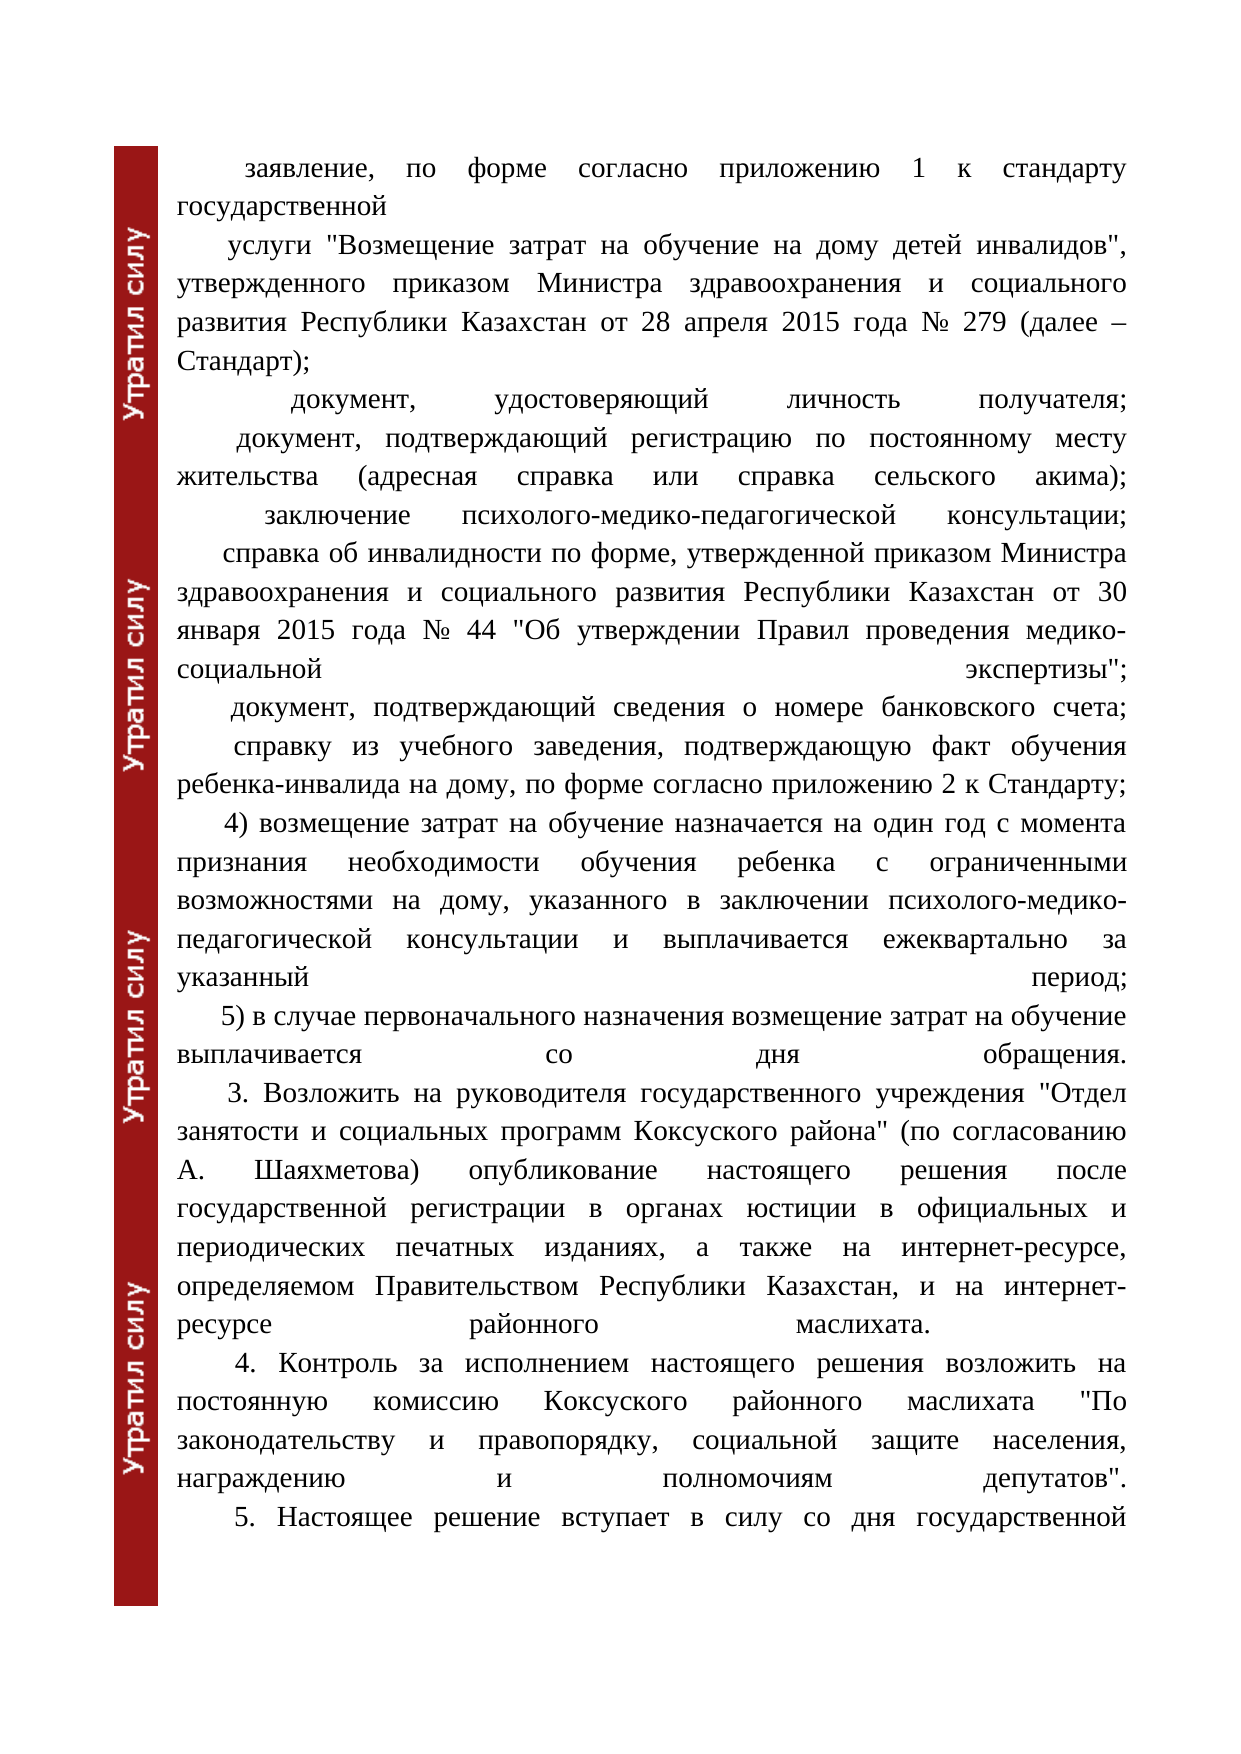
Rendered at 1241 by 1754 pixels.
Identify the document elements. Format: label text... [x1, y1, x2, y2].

picture [114, 146, 158, 150]
picture [114, 1532, 158, 1606]
